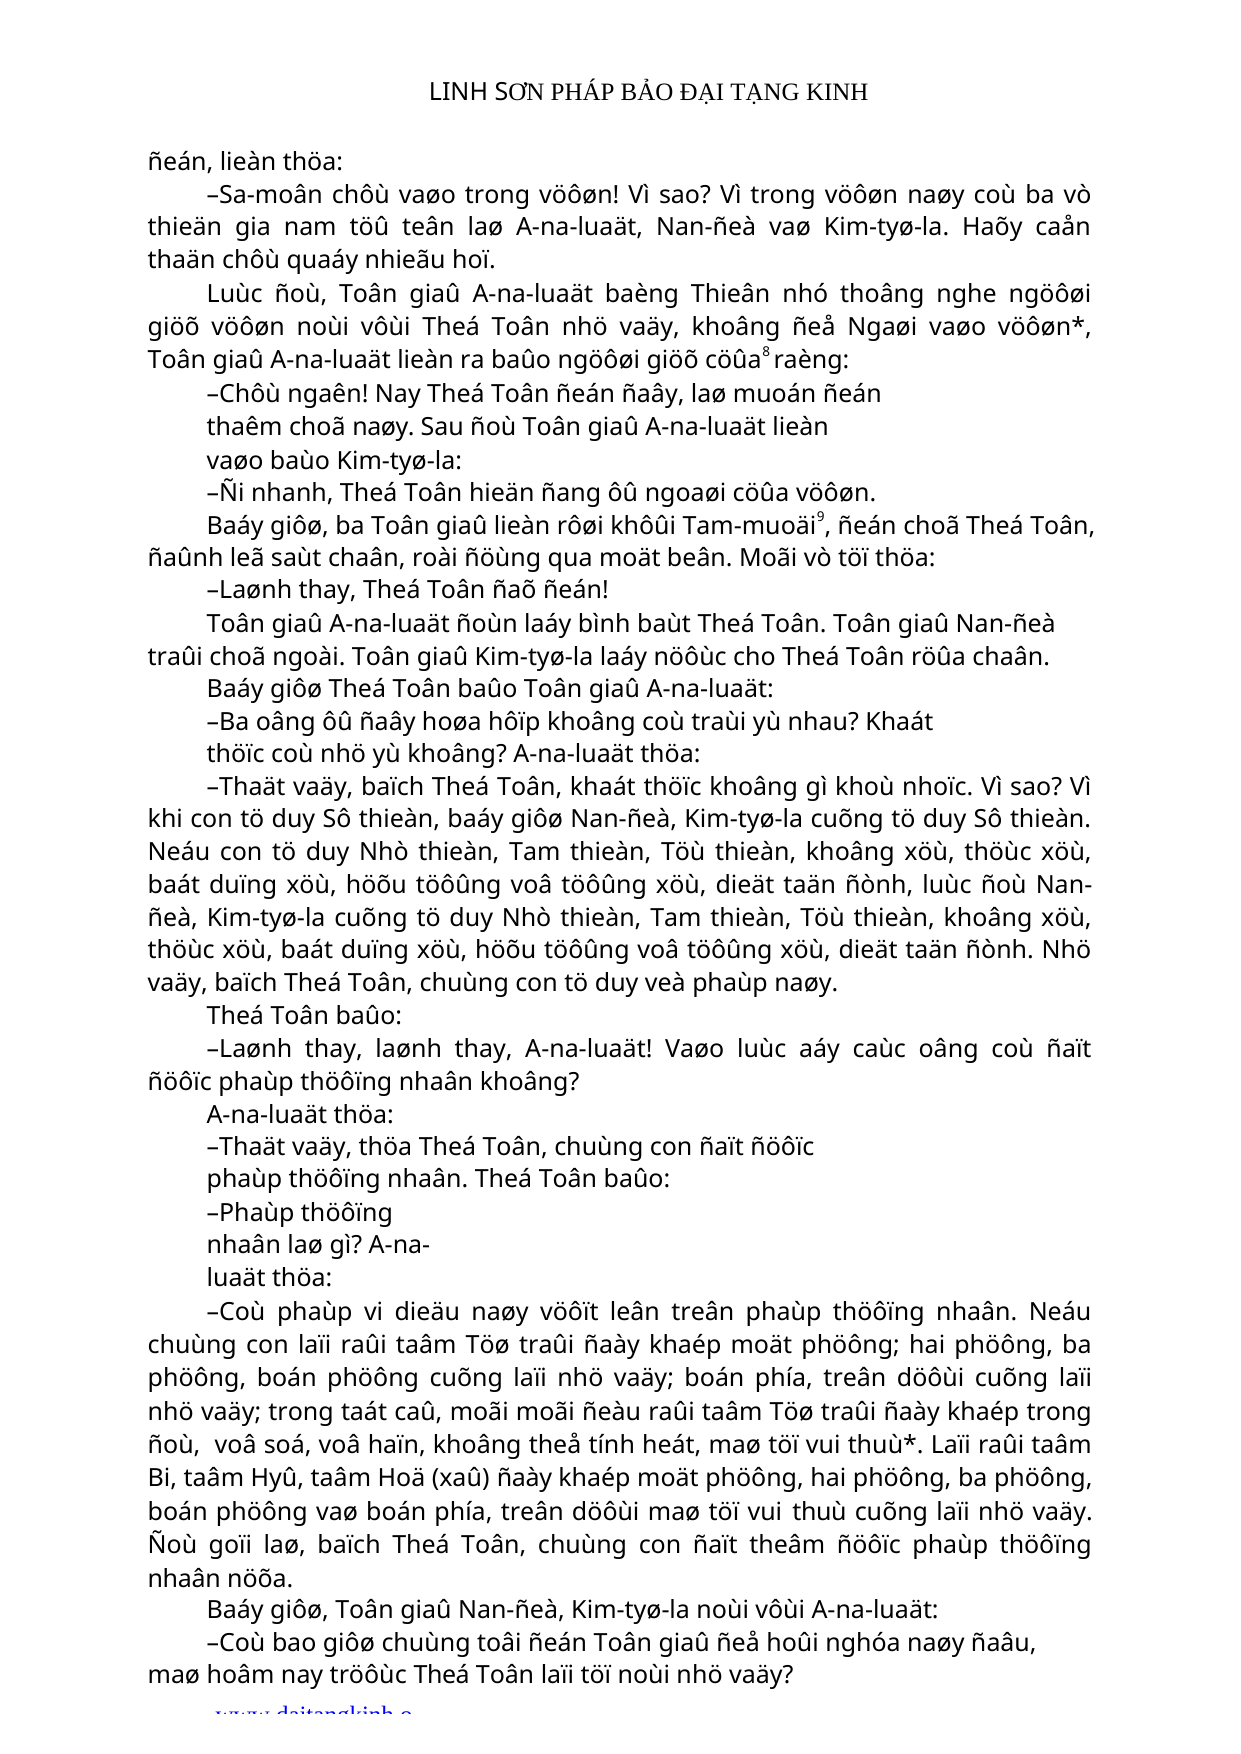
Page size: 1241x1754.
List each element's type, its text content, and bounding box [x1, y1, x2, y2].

text A-na-luaät thöa: [206, 1098, 1105, 1129]
text –Thaät vaäy, baïch Theá Toân, khaát thöïc khoâng gì khoù nhoïc. Vì sao? Vì khi con tö duy Sô thieàn, baáy giôø Nan-ñeà, Kim-tyø-la cuõng tö duy Sô thieàn. Neáu con tö duy Nhò thieàn, Tam thieàn, Töù thieàn, khoâng xöù, thöùc xöù, baát duïng xöù, höõu töôûng voâ töôûng xöù, dieät taän ñònh, luùc ñoù Nan-ñeà, Kim-tyø-la cuõng tö duy Nhò thieàn, Tam thieàn, Töù thieàn, khoâng xöù, thöùc xöù, baát duïng xöù, höõu töôûng voâ töôûng xöù, dieät taän ñònh. Nhö vaäy, baïch Theá Toân, chuùng con tö duy veà phaùp naøy. [147, 770, 1093, 999]
text –Ba oâng ôû ñaây hoøa hôïp khoâng coù traùi yù nhau? Khaát thöïc coù nhö yù khoâng? A-na-luaät thöa: [206, 704, 970, 769]
text –Laønh thay, laønh thay, A-na-luaät! Vaøo luùc aáy caùc oâng coù ñaït ñöôïc phaùp thöôïng nhaân khoâng? [147, 1031, 1093, 1098]
text –Thaät vaäy, thöa Theá Toân, chuùng con ñaït ñöôïc phaùp thöôïng nhaân. Theá Toân baûo: [206, 1130, 885, 1195]
text –Chôù ngaên! Nay Theá Toân ñeán ñaây, laø muoán ñeán thaêm choã naøy. Sau ñoù Toân giaû A-na-luaät lieàn vaøo baùo Kim-tyø-la: [206, 376, 885, 476]
text Baáy giôø, ba Toân giaû lieàn rôøi khôûi Tam-muoäi9, ñeán choã Theá Toân, ñaûnh leã saùt chaân, roài ñöùng qua moät beân. Moãi vò töï thöa: [147, 508, 1105, 573]
text Baáy giôø, Toân giaû Nan-ñeà, Kim-tyø-la noùi vôùi A-na-luaät: [206, 1594, 1105, 1625]
text –Phaùp thöôïng nhaân laø gì? A-na-luaät thöa: [206, 1196, 473, 1293]
text –Coù phaùp vi dieäu naøy vöôït leân treân phaùp thöôïng nhaân. Neáu chuùng con laïi raûi taâm Töø traûi ñaày khaép moät phöông; hai phöông, ba phöông, boán phöông cuõng laïi nhö vaäy; boán phía, treân döôùi cuõng laïi nhö vaäy; trong taát caû, moãi moãi ñeàu raûi taâm Töø traûi ñaày khaép trong ñoù, voâ soá, voâ haïn, khoâng theå tính heát, maø töï vui thuù*. Laïi raûi taâm Bi, taâm Hyû, taâm Hoä (xaû) ñaày khaép moät phöông, hai phöông, ba phöông, boán phöông vaø boán phía, treân döôùi maø töï vui thuù cuõng laïi nhö vaäy. Ñoù goïi laø, baïch Theá Toân, chuùng con ñaït theâm ñöôïc phaùp thöôïng nhaân nöõa. [147, 1293, 1093, 1594]
text Theá Toân baûo: [206, 999, 1105, 1031]
text Toân giaû A-na-luaät ñoùn laáy bình baùt Theá Toân. Toân giaû Nan-ñeà traûi choã ngoài. Toân giaû Kim-tyø-la laáy nöôùc cho Theá Toân röûa chaân. [147, 605, 1093, 672]
text –Sa-moân chôù vaøo trong vöôøn! Vì sao? Vì trong vöôøn naøy coù ba vò thieän gia nam töû teân laø A-na-luaät, Nan-ñeà vaø Kim-tyø-la. Haõy caån thaän chôù quaáy nhieãu hoï. [147, 177, 1092, 276]
text Luùc ñoù, Toân giaû A-na-luaät baèng Thieân nhó thoâng nghe ngöôøi giöõ vöôøn noùi vôùi Theá Toân nhö vaäy, khoâng ñeå Ngaøi vaøo vöôøn*, Toân giaû A-na-luaät lieàn ra baûo ngöôøi giöõ cöûa8 raèng: [147, 276, 1093, 376]
text Baáy giôø Theá Toân baûo Toân giaû A-na-luaät: [206, 672, 1105, 704]
text –Coù bao giôø chuùng toâi ñeán Toân giaû ñeå hoûi nghóa naøy ñaâu, maø hoâm nay tröôùc Theá Toân laïi töï noùi nhö vaäy? [147, 1626, 1088, 1691]
text ñeán, lieàn thöa: [147, 145, 1105, 177]
text –Laønh thay, Theá Toân ñaõ ñeán! [206, 573, 1105, 605]
text –Ñi nhanh, Theá Toân hieän ñang ôû ngoaøi cöûa vöôøn. [206, 476, 1105, 508]
